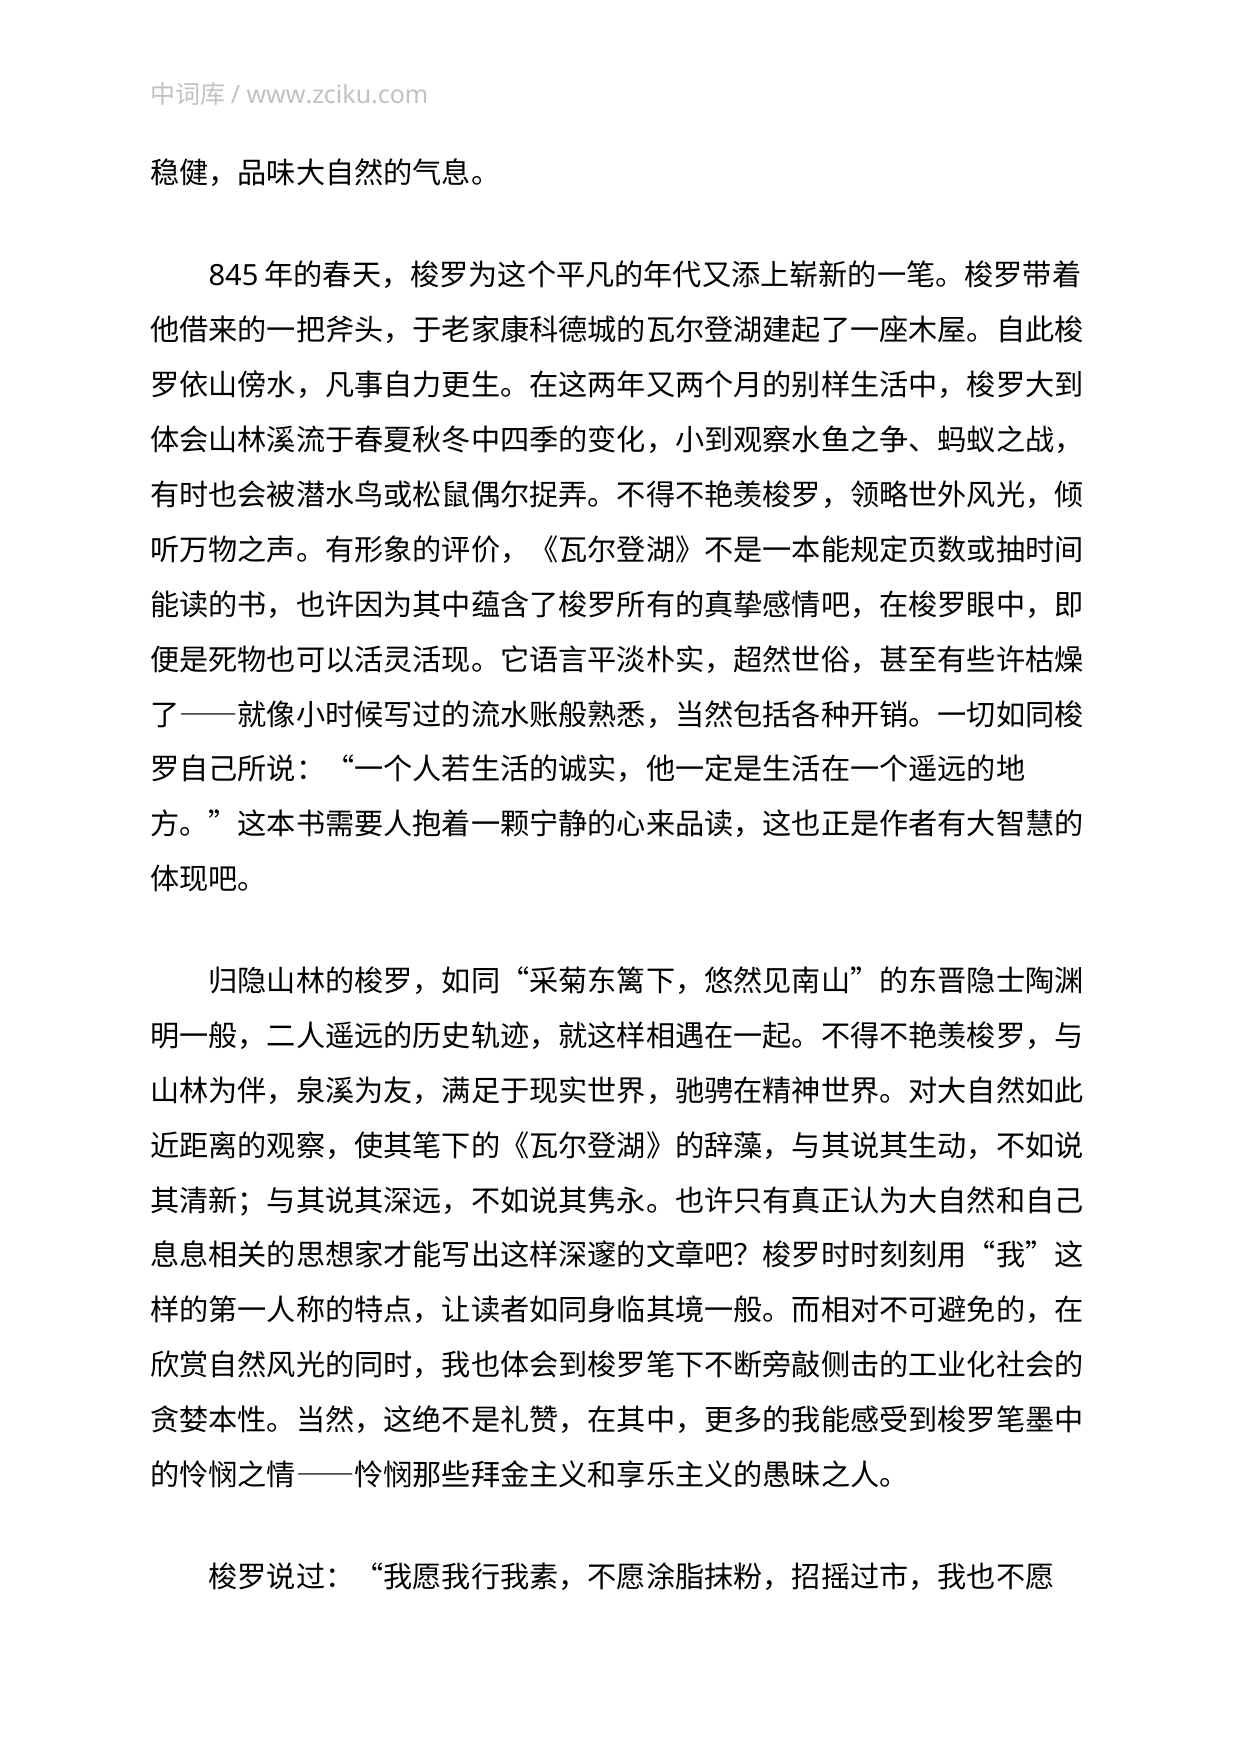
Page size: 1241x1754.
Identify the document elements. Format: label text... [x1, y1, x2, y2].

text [150, 150, 1090, 192]
text 归隐山林的梭罗，如同“采菊东篱下，悠然见南山”的东晋隐士陶渊明一般，二人遥远的历史轨迹，就这样相遇在一起。不得不艳羡梭罗，与山林为伴，泉溪为友，满足于现实世界，驰骋在精神世界。对大自然如此近距离的观察，使其笔下的《瓦尔登湖》的辞藻，与其说其生动，不如说其清新；与其说其深远，不如说其隽永。也许只有真正认为大自然和自己息息相关的思想家才能写出这样深邃的文章吧？梭罗时时刻刻用“我”这样的第一人称的特点，让读者如同身临其境一般。而相对不可避免的，在欣赏自然风光的同时，我也体会到梭罗笔下不断旁敲侧击的工业化社会的贪婪本性。当然，这绝不是礼赞，在其中，更多的我能感受到梭罗笔墨中的怜悯之情——怜悯那些拜金主义和享乐主义的愚昧之人。 [150, 957, 1090, 1494]
text 845年的春天，梭罗为这个平凡的年代又添上崭新的一笔。梭罗带着他借来的一把斧头，于老家康科德城的瓦尔登湖建起了一座木屋。自此梭罗依山傍水，凡事自力更生。在这两年又两个月的别样生活中，梭罗大到体会山林溪流于春夏秋冬中四季的变化，小到观察水鱼之争、蚂蚁之战，有时也会被潜水鸟或松鼠偶尔捉弄。不得不艳羡梭罗，领略世外风光，倾听万物之声。有形象的评价，《瓦尔登湖》不是一本能规定页数或抽时间能读的书，也许因为其中蕴含了梭罗所有的真挚感情吧，在梭罗眼中，即便是死物也可以活灵活现。它语言平淡朴实，超然世俗，甚至有些许枯燥了——就像小时候写过的流水账般熟悉，当然包括各种开销。一切如同梭罗自己所说：“一个人若生活的诚实，他一定是生活在一个遥远的地方。”这本书需要人抱着一颗宁静的心来品读，这也正是作者有大智慧的体现吧。 [150, 252, 1090, 898]
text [150, 1553, 1090, 1596]
